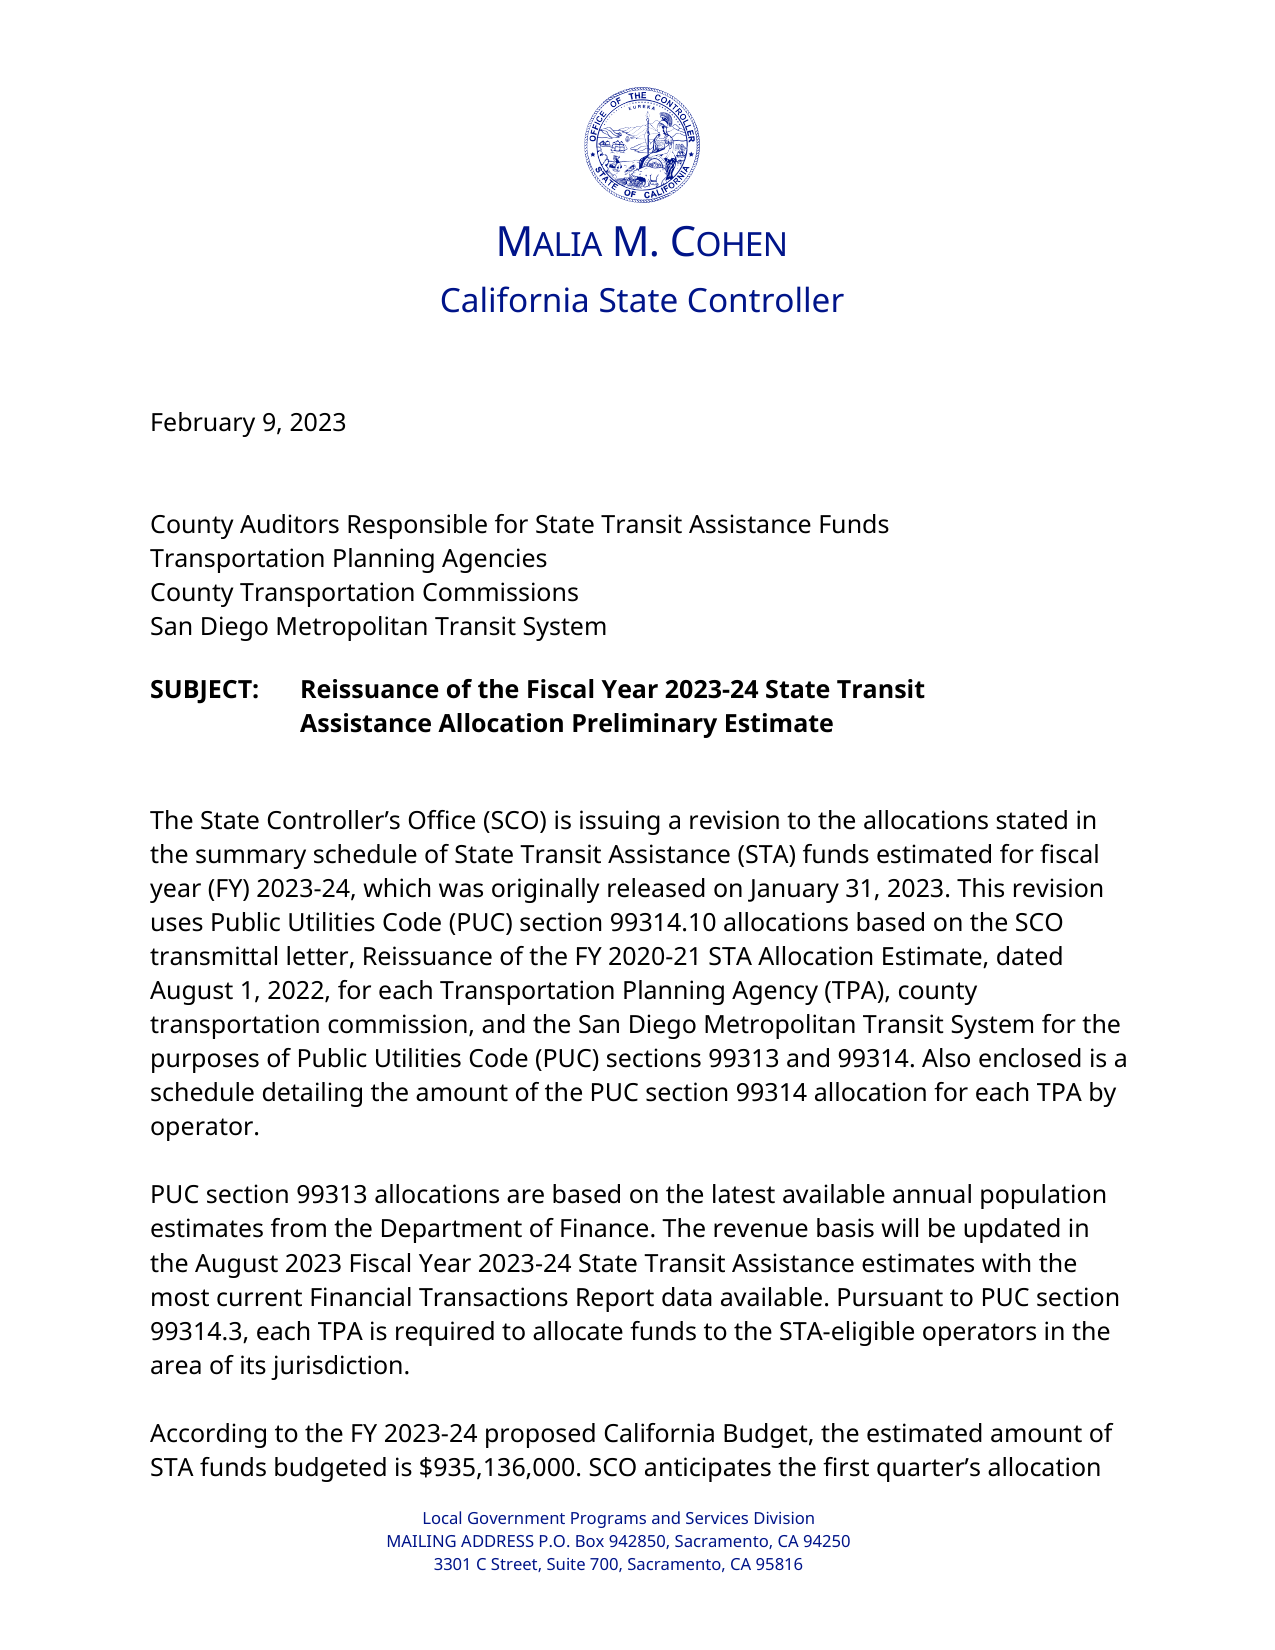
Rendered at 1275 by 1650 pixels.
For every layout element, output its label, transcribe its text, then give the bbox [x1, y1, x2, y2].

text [150, 1416, 1134, 1484]
text San Diego Metropolitan Transit System [150, 609, 1134, 643]
text SUBJECT: Reissuance of the Fiscal Year 2023-24 State Transit [150, 672, 1134, 706]
picture [584, 87, 700, 203]
text Assistance Allocation Preliminary Estimate [150, 706, 1134, 740]
text Transportation Planning Agencies [150, 541, 1134, 575]
text County Auditors Responsible for State Transit Assistance Funds [150, 507, 1134, 541]
text PUC section 99313 allocations are based on the latest available annual population estimates from the Department of Finance. The revenue basis will be updated in the August 2023 Fiscal Year 2023-24 State Transit Assistance estimates with the most current Financial Transactions Report data available. Pursuant to PUC section 99314.3, each TPA is required to allocate funds to the STA-eligible operators in the area of its jurisdiction. [150, 1177, 1134, 1381]
text The State Controller’s Office (SCO) is issuing a revision to the allocations stated in the summary schedule of State Transit Assistance (STA) funds estimated for fiscal year (FY) 2023-24, which was originally released on January 31, 2023. This revision uses Public Utilities Code (PUC) section 99314.10 allocations based on the SCO transmittal letter, Reissuance of the FY 2020-21 STA Allocation Estimate, dated August 1, 2022, for each Transportation Planning Agency (TPA), county transportation commission, and the San Diego Metropolitan Transit System for the purposes of Public Utilities Code (PUC) sections 99313 and 99314. Also enclosed is a schedule detailing the amount of the PUC section 99314 allocation for each TPA by operator. [150, 802, 1134, 1143]
text County Transportation Commissions [150, 575, 1134, 609]
